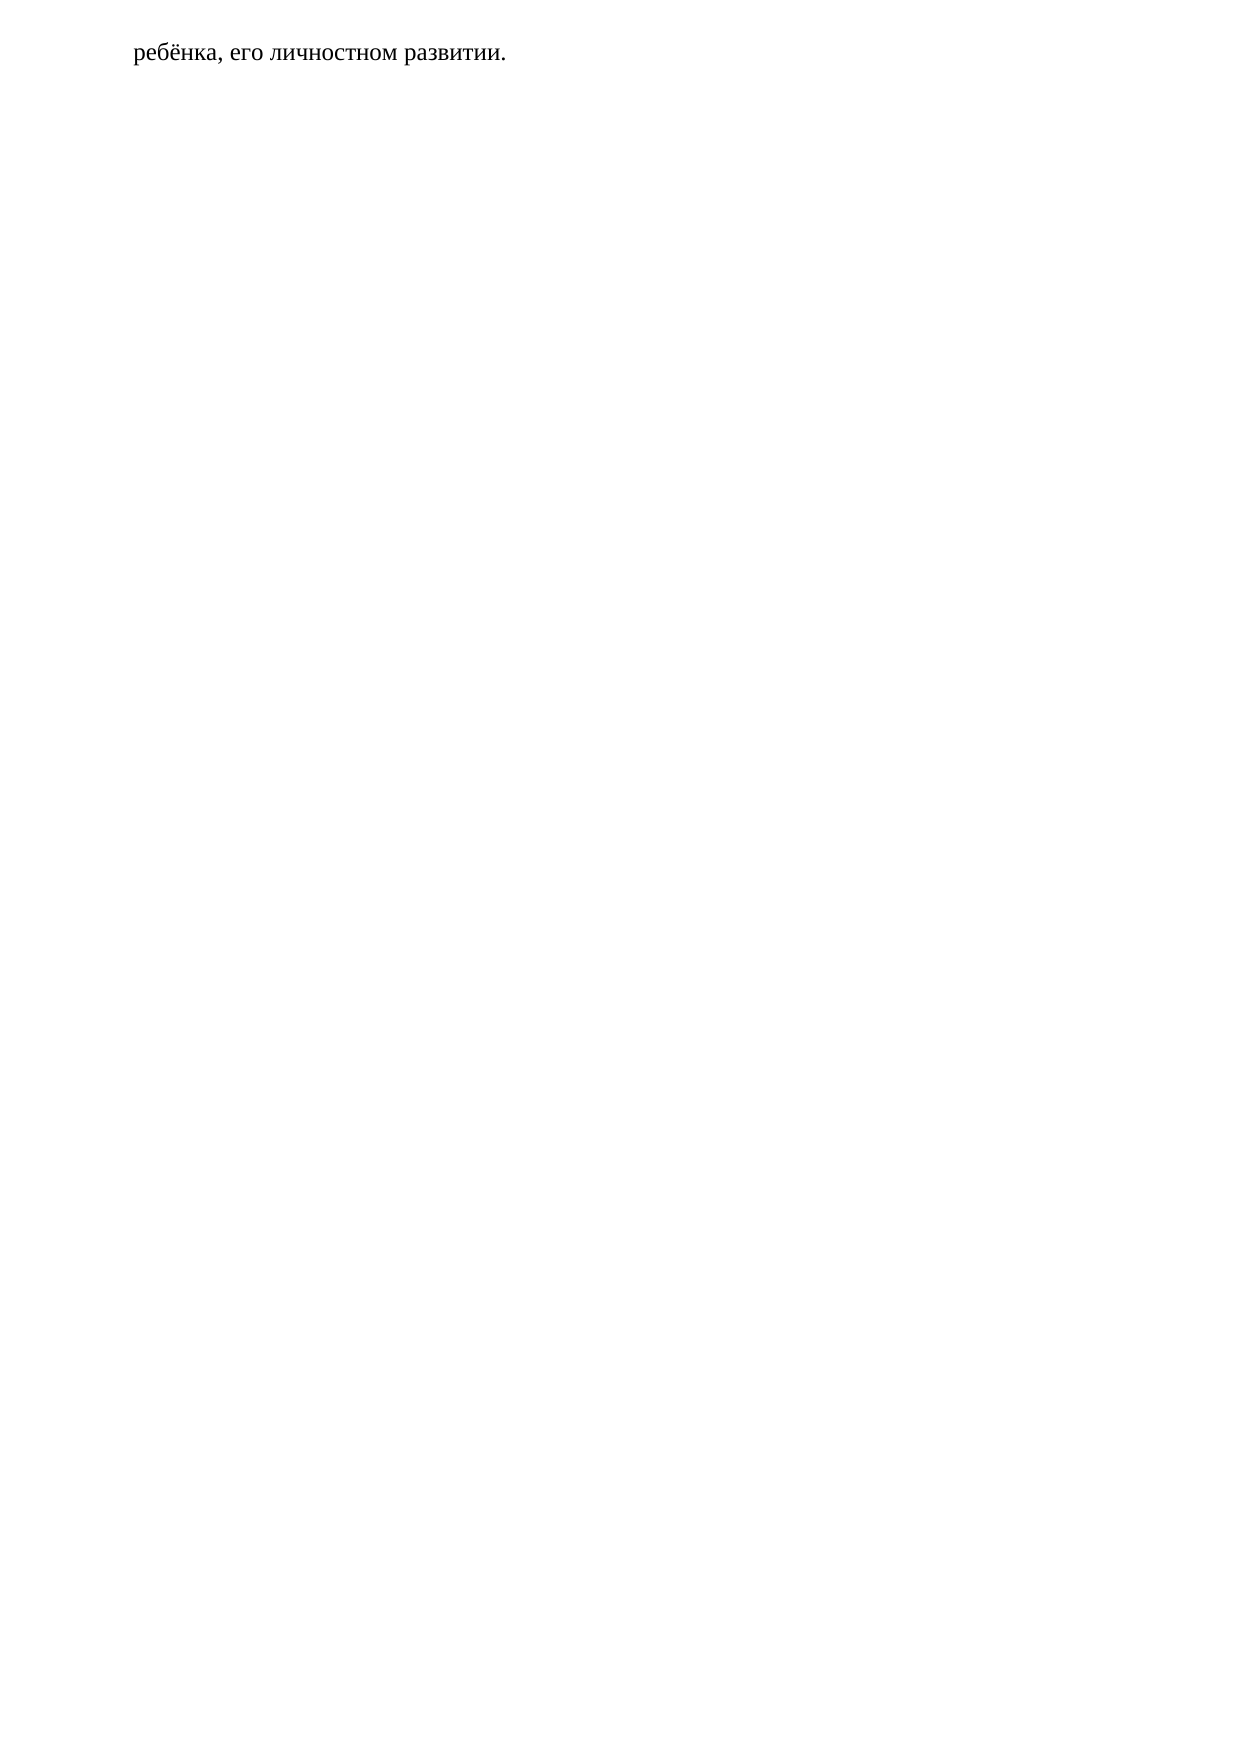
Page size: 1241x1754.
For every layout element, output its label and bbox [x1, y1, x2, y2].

list [133, 37, 1123, 66]
